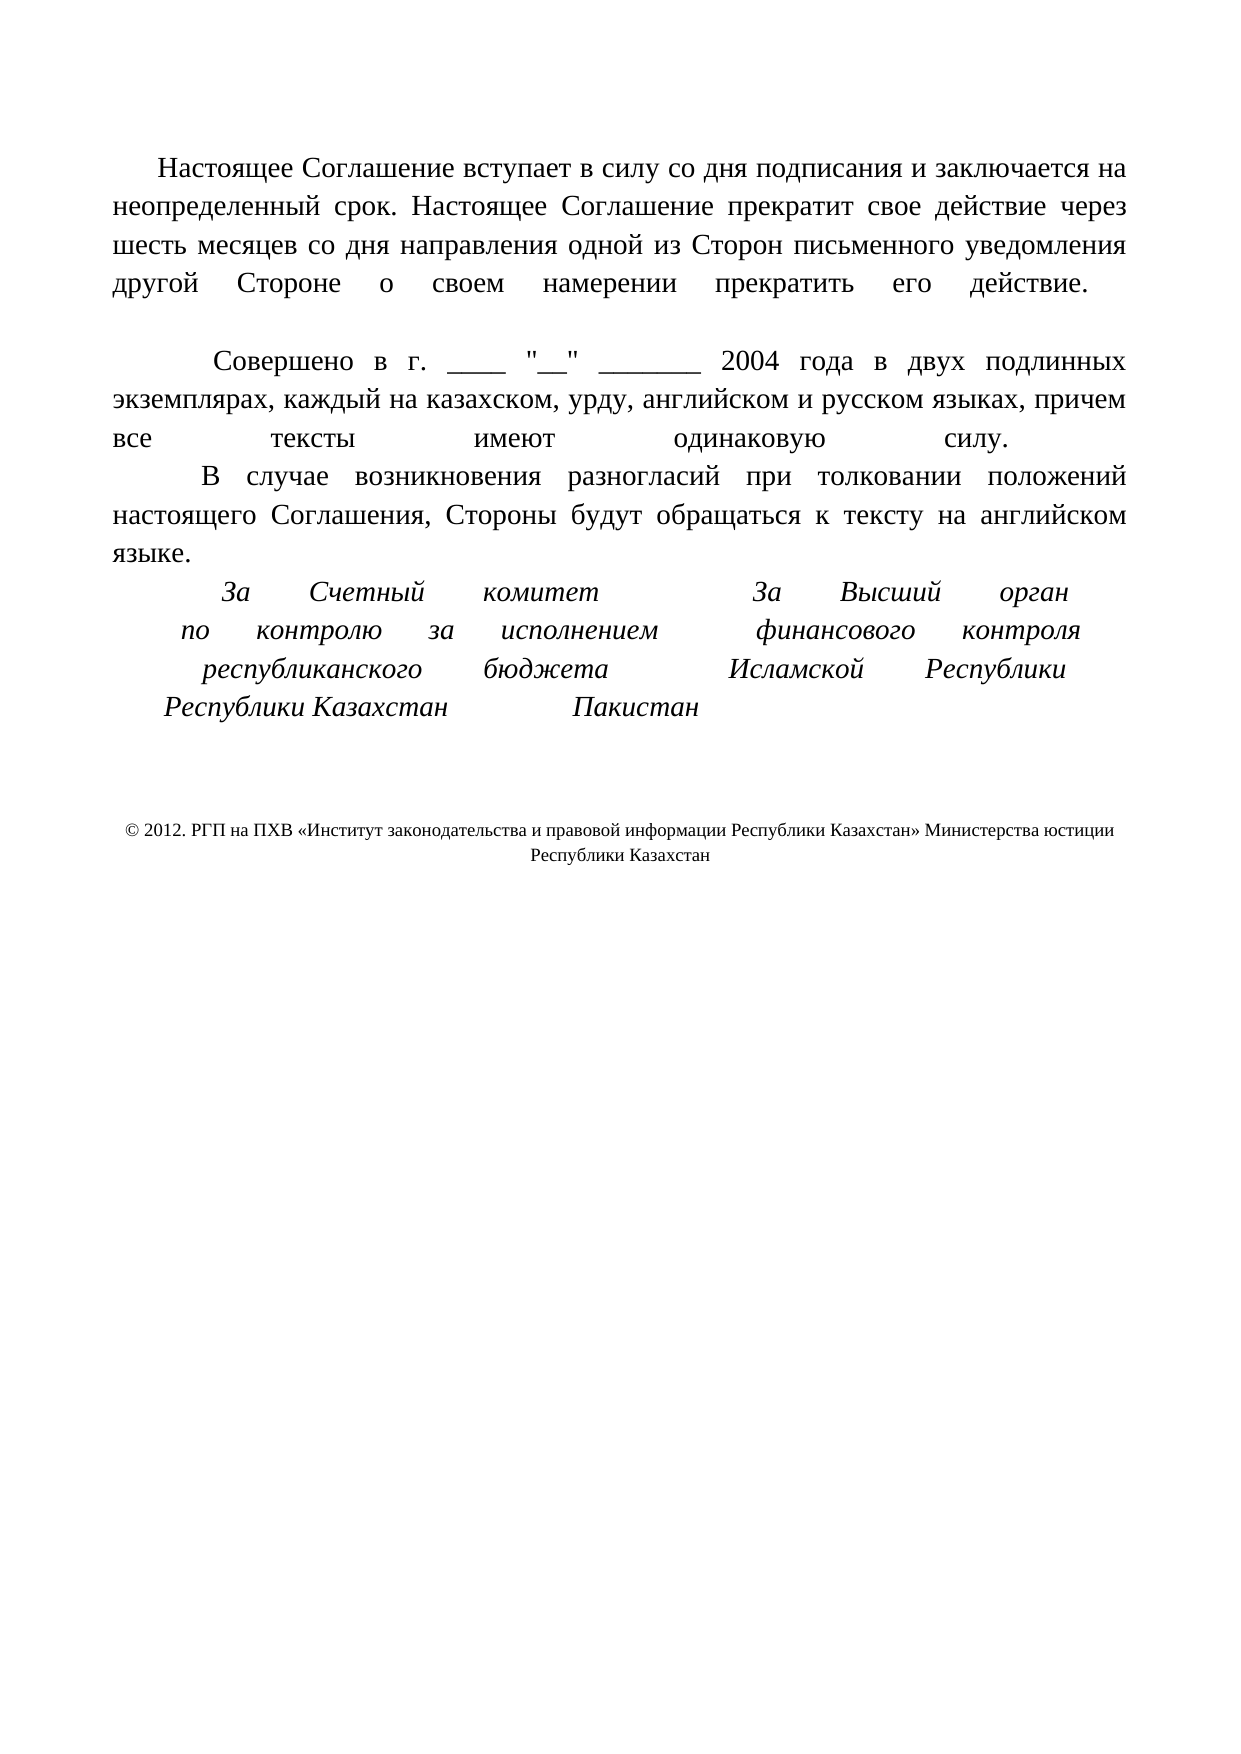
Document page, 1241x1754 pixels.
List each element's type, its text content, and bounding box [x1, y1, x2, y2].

text Совершено в г. ____ "__" _______ 2004 года в двух подлинных экземплярах, каждый на казахском, урду, английском и русском языках, причем все тексты имеют одинаковую силу. В случае возникновения разногласий при толковании положений настоящего Соглашения, Стороны будут обращаться к тексту на английском языке. [112, 343, 1128, 569]
text За Счетный комитет За Высший орган по контролю за исполнением финансового контроля республиканского бюджета Исламской Республики Республики Казахстан Пакистан [112, 574, 1128, 723]
text Настоящее Соглашение вступает в силу со дня подписания и заключается на неопределенный срок. Настоящее Соглашение прекратит свое действие через шесть месяцев со дня направления одной из Сторон письменного уведомления другой Стороне о своем намерении прекратить его действие. [112, 150, 1128, 338]
text © 2012. РГП на ПХВ «Институт законодательства и правовой информации Республики Казахстан» Министерства юстиции Республики Казахстан [112, 819, 1128, 865]
